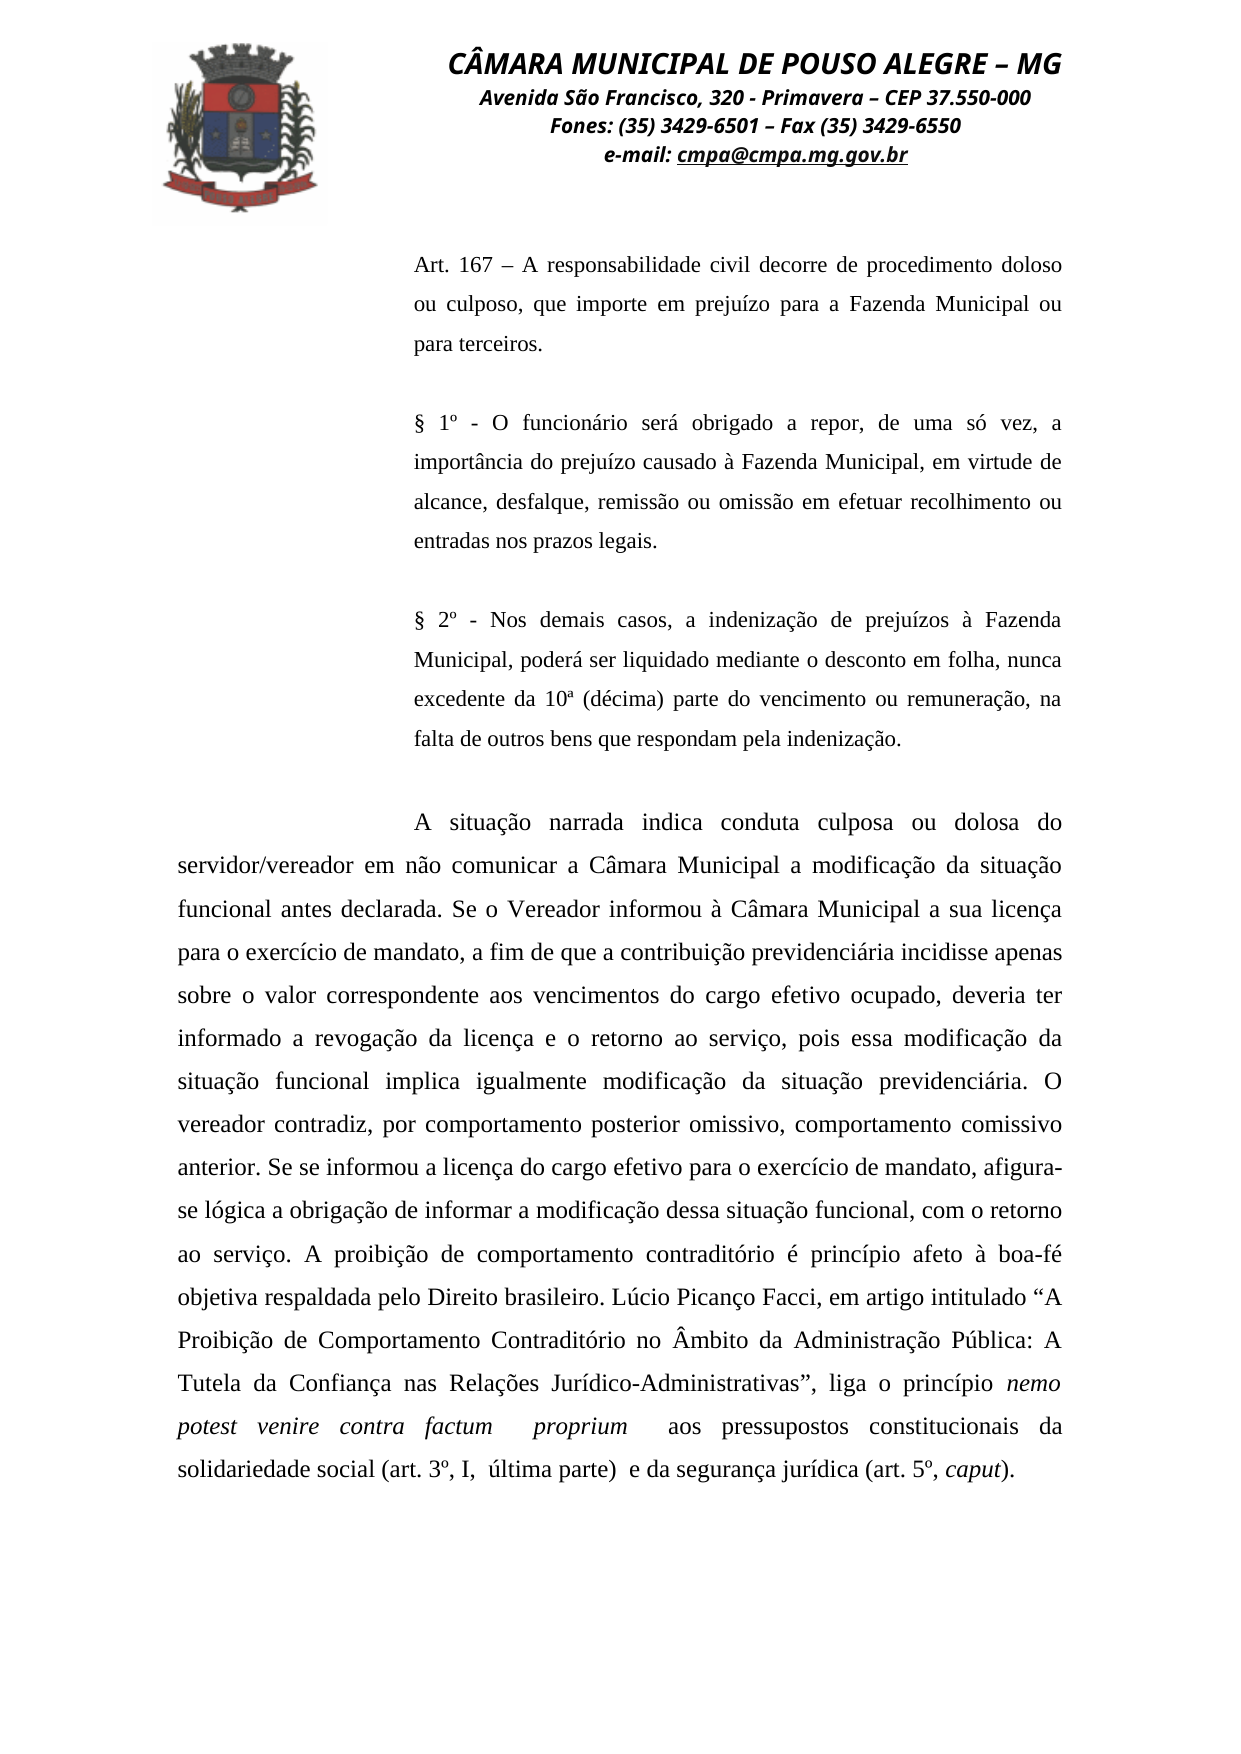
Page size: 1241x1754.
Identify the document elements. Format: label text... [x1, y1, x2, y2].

text Art. 167 – A responsabilidade civil decorre de procedimento doloso ou culposo, que importe em prejuízo para a Fazenda Municipal ou para terceiros. [413, 251, 1063, 356]
text A situação narrada indica conduta culposa ou dolosa do servidor/vereador em não comunicar a Câmara Municipal a modificação da situação funcional antes declarada. Se o Vereador informou à Câmara Municipal a sua licença para o exercício de mandato, a fim de que a contribuição previdenciária incidisse apenas sobre o valor correspondente aos vencimentos do cargo efetivo ocupado, deveria ter informado a revogação da licença e o retorno ao serviço, pois essa modificação da situação funcional implica igualmente modificação da situação previdenciária. O vereador contradiz, por comportamento posterior omissivo, comportamento comissivo anterior. Se se informou a licença do cargo efetivo para o exercício de mandato, afigura-se lógica a obrigação de informar a modificação dessa situação funcional, com o retorno ao serviço. A proibição de comportamento contraditório é princípio afeto à boa-fé objetiva respaldada pelo Direito brasileiro. Lúcio Picanço Facci, em artigo intitulado “A Proibição de Comportamento Contraditório no Âmbito da Administração Pública: A Tutela da Confiança nas Relações Jurídico-Administrativas”, liga o princípio nemo potest venire contra factum proprium aos pressupostos constitucionais da solidariedade social (art. 3º, I, última parte) e da segurança jurídica (art. 5º, caput). [177, 807, 1063, 1483]
text § 1º - O funcionário será obrigado a repor, de uma só vez, a importância do prejuízo causado à Fazenda Municipal, em virtude de alcance, desfalque, remissão ou omissão em efetuar recolhimento ou entradas nos prazos legais. [413, 409, 1063, 554]
text § 2º - Nos demais casos, a indenização de prejuízos à Fazenda Municipal, poderá ser liquidado mediante o desconto em folha, nunca excedente da 10ª (décima) parte do vencimento ou remuneração, na falta de outros bens que respondam pela indenização. [413, 606, 1063, 751]
